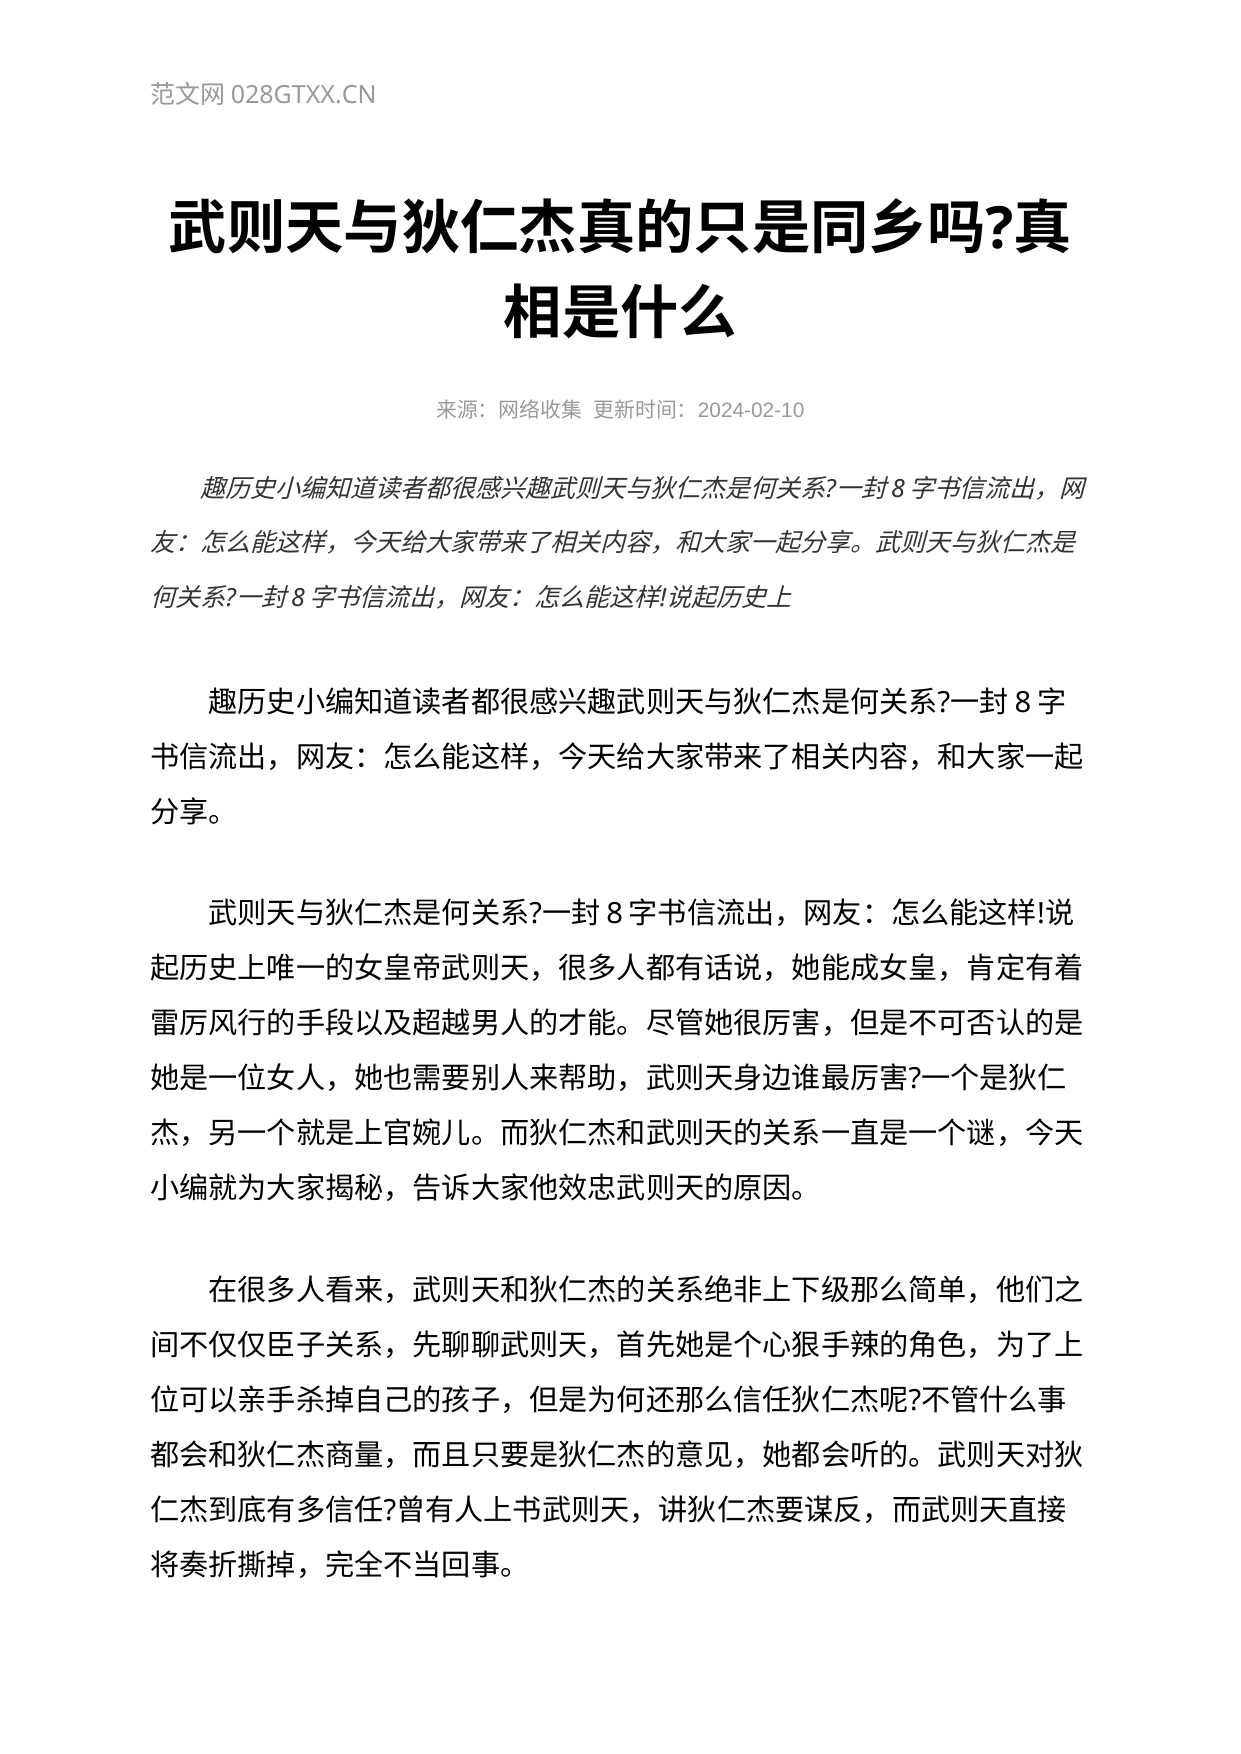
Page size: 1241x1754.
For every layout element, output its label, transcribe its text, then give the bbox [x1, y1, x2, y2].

text 在很多人看来，武则天和狄仁杰的关系绝非上下级那么简单，他们之间不仅仅臣子关系，先聊聊武则天，首先她是个心狠手辣的角色，为了上位可以亲手杀掉自己的孩子，但是为何还那么信任狄仁杰呢?不管什么事都会和狄仁杰商量，而且只要是狄仁杰的意见，她都会听的。武则天对狄仁杰到底有多信任?曾有人上书武则天，讲狄仁杰要谋反，而武则天直接将奏折撕掉，完全不当回事。 [150, 1266, 1090, 1583]
text 趣历史小编知道读者都很感兴趣武则天与狄仁杰是何关系?一封8字书信流出，网友：怎么能这样，今天给大家带来了相关内容，和大家一起分享。武则天与狄仁杰是何关系?一封8字书信流出，网友：怎么能这样!说起历史上 [150, 468, 1090, 613]
subtitle 武则天与狄仁杰真的只是同乡吗?真相是什么 [150, 181, 1090, 351]
text 武则天与狄仁杰是何关系?一封8字书信流出，网友：怎么能这样!说起历史上唯一的女皇帝武则天，很多人都有话说，她能成女皇，肯定有着雷厉风行的手段以及超越男人的才能。尽管她很厉害，但是不可否认的是她是一位女人，她也需要别人来帮助，武则天身边谁最厉害?一个是狄仁杰，另一个就是上官婉儿。而狄仁杰和武则天的关系一直是一个谜，今天小编就为大家揭秘，告诉大家他效忠武则天的原因。 [150, 890, 1090, 1207]
text 趣历史小编知道读者都很感兴趣武则天与狄仁杰是何关系?一封8字书信流出，网友：怎么能这样，今天给大家带来了相关内容，和大家一起分享。 [150, 678, 1090, 830]
text 来源：网络收集 更新时间：2024-02-10 [150, 397, 1090, 421]
